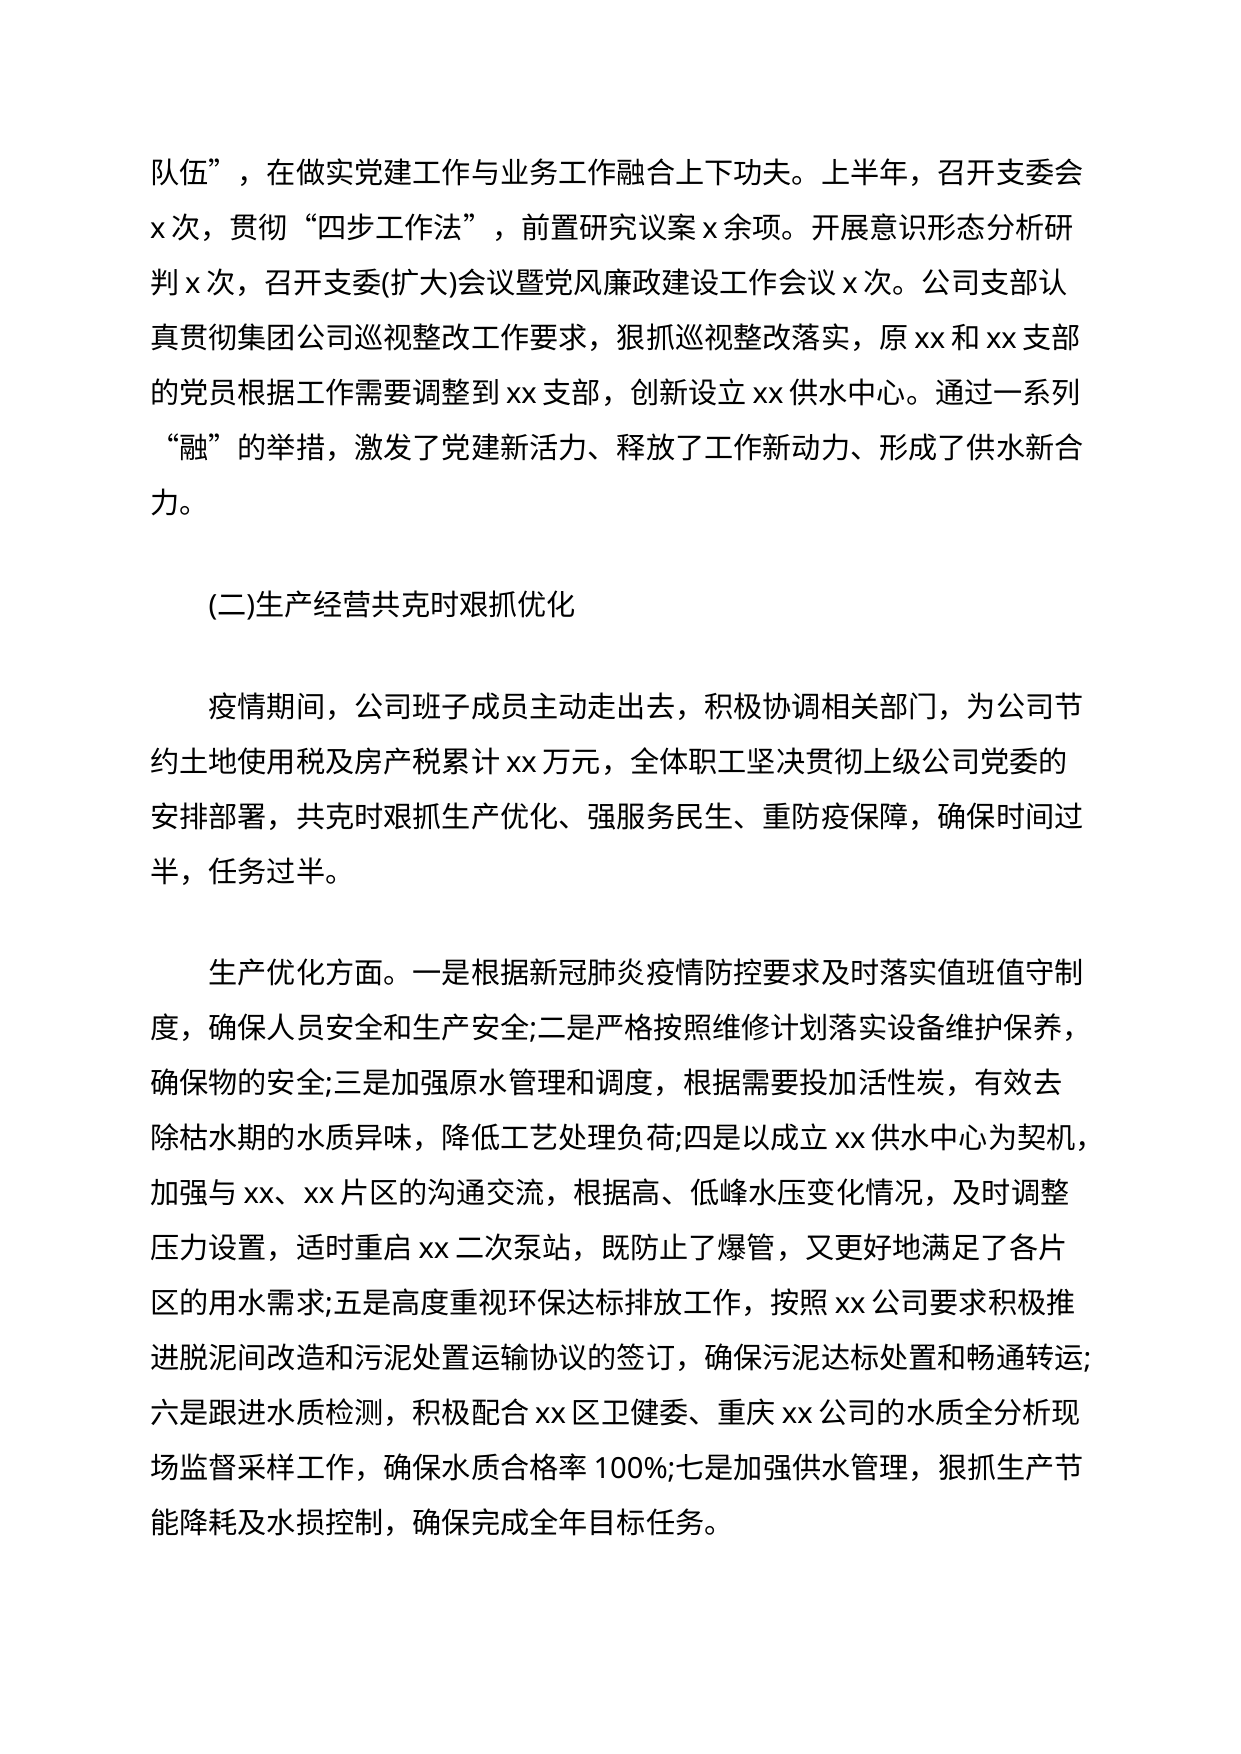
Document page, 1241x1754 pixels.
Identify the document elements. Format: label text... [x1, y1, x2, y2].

text (二)生产经营共克时艰抓优化 [150, 582, 1090, 624]
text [150, 150, 1090, 522]
text 疫情期间，公司班子成员主动走出去，积极协调相关部门，为公司节约土地使用税及房产税累计xx万元，全体职工坚决贯彻上级公司党委的安排部署，共克时艰抓生产优化、强服务民生、重防疫保障，确保时间过半，任务过半。 [150, 683, 1090, 891]
text 生产优化方面。一是根据新冠肺炎疫情防控要求及时落实值班值守制度，确保人员安全和生产安全;二是严格按照维修计划落实设备维护保养，确保物的安全;三是加强原水管理和调度，根据需要投加活性炭，有效去除枯水期的水质异味，降低工艺处理负荷;四是以成立xx供水中心为契机，加强与xx、xx片区的沟通交流，根据高、低峰水压变化情况，及时调整压力设置，适时重启xx二次泵站，既防止了爆管，又更好地满足了各片区的用水需求;五是高度重视环保达标排放工作，按照xx公司要求积极推进脱泥间改造和污泥处置运输协议的签订，确保污泥达标处置和畅通转运;六是跟进水质检测，积极配合xx区卫健委、重庆xx公司的水质全分析现场监督采样工作，确保水质合格率100%;七是加强供水管理，狠抓生产节能降耗及水损控制，确保完成全年目标任务。 [150, 950, 1090, 1542]
